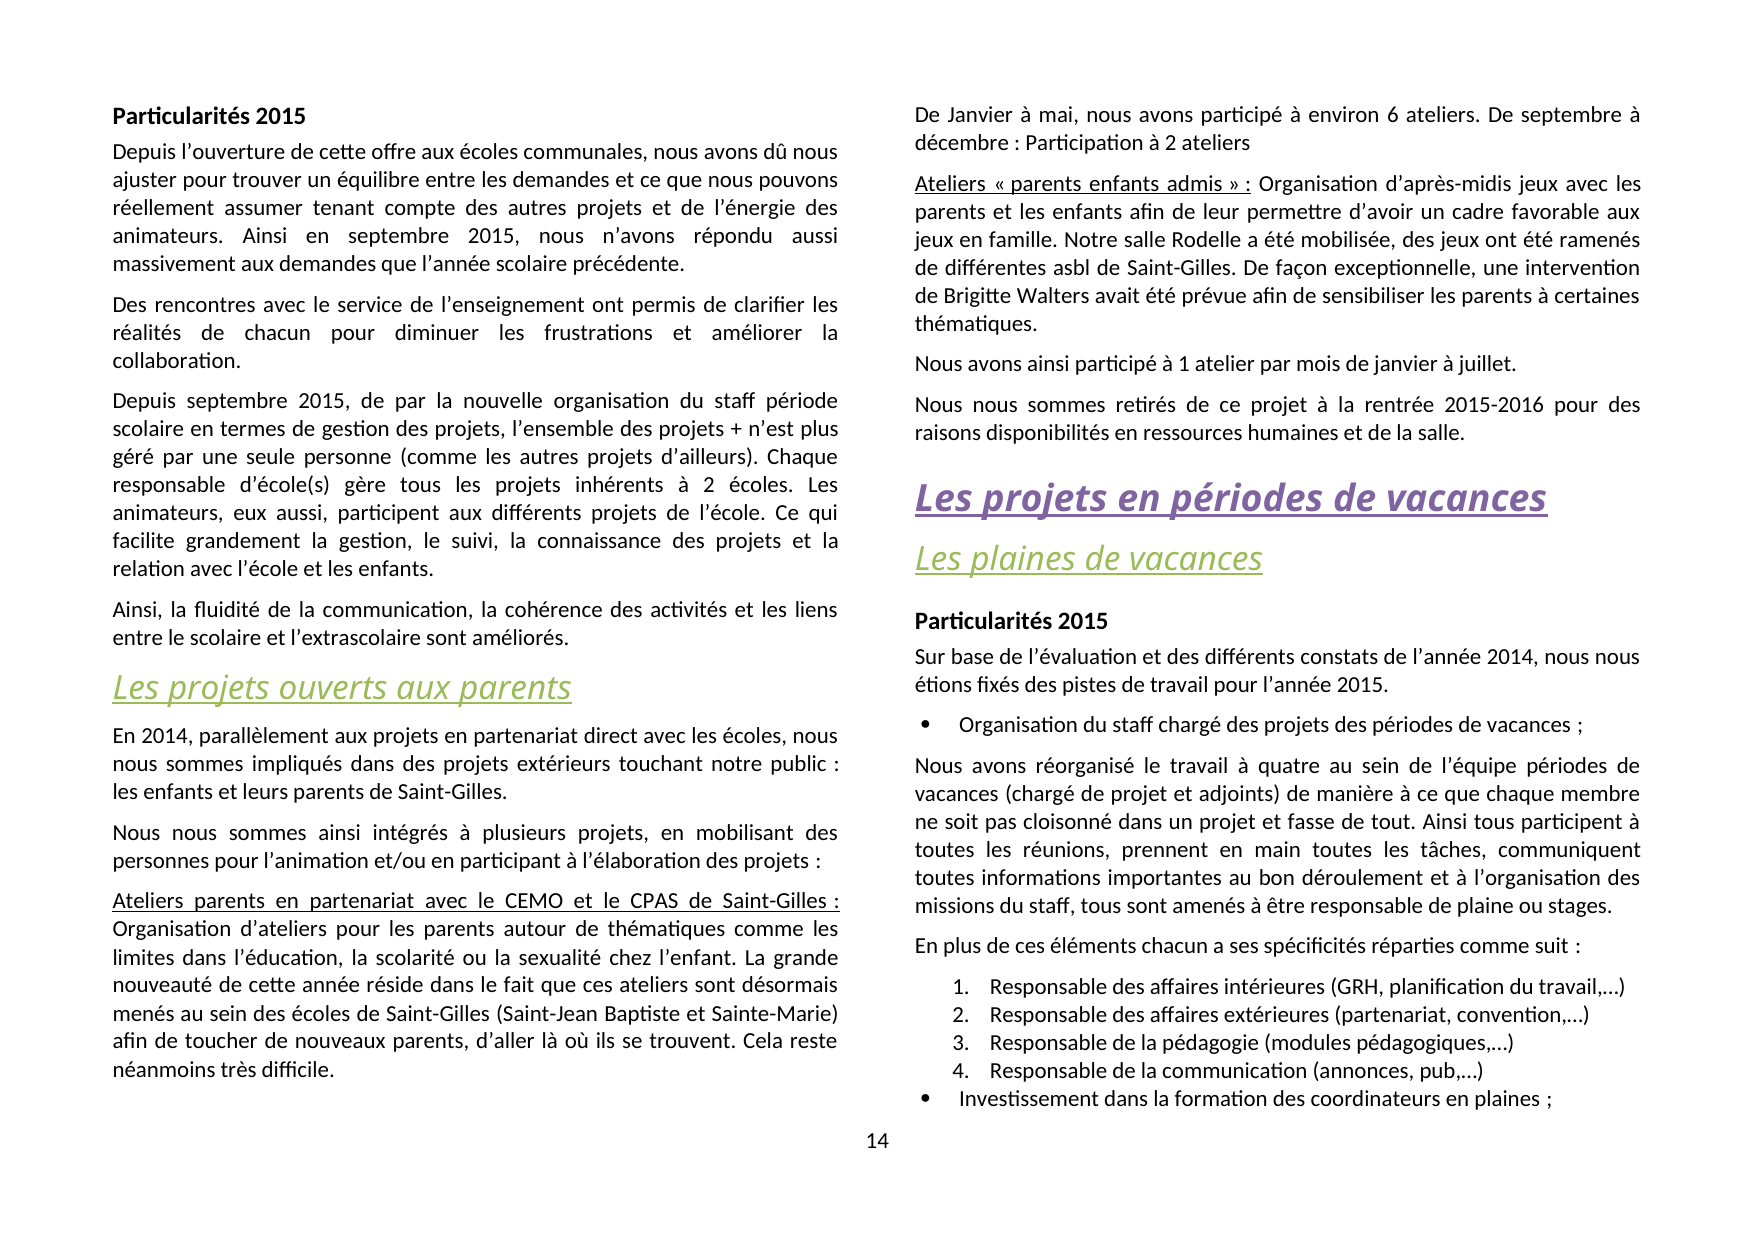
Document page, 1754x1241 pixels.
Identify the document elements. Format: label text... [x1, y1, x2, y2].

text Nous nous sommes retirés de ce projet à la rentrée 2015-2016 pour des raisons disponibilités en ressources humaines et de la salle. [914, 390, 1642, 446]
text En 2014, parallèlement aux projets en partenariat direct avec les écoles, nous nous sommes impliqués dans des projets extérieurs touchant notre public : les enfants et leurs parents de Saint-Gilles. [112, 721, 839, 806]
list Responsable de la communication (annonces, pub,…) [952, 1056, 1642, 1084]
subtitle Les plaines de vacances [914, 535, 1642, 580]
subtitle Particularités 2015 [112, 100, 839, 131]
subtitle Particularités 2015 [914, 605, 1642, 636]
text Nous nous sommes ainsi intégrés à plusieurs projets, en mobilisant des personnes pour l’animation et/ou en participant à l’élaboration des projets : [112, 818, 839, 874]
text Des rencontres avec le service de l’enseignement ont permis de clarifier les réalités de chacun pour diminuer les frustrations et améliorer la collaboration. [112, 290, 839, 374]
text Ainsi, la fluidité de la communication, la cohérence des activités et les liens entre le scolaire et l’extrascolaire sont améliorés. [112, 595, 839, 651]
list Investissement dans la formation des coordinateurs en plaines ; [921, 1084, 1642, 1112]
text Sur base de l’évaluation et des différents constats de l’année 2014, nous nous étions fixés des pistes de travail pour l’année 2015. [914, 642, 1642, 698]
text Ateliers parents en partenariat avec le CEMO et le CPAS de Saint-Gilles : Organisation d’ateliers pour les parents autour de thématiques comme les limites dans l’éducation, la scolarité ou la sexualité chez l’enfant. La grande nouveauté de cette année réside dans le fait que ces ateliers sont désormais menés au sein des écoles de Saint-Gilles (Saint-Jean Baptiste et Sainte-Marie) afin de toucher de nouveaux parents, d’aller là où ils se trouvent. Cela reste néanmoins très difficile. [112, 912, 839, 1083]
list Responsable des affaires intérieures (GRH, planification du travail,…) [952, 972, 1642, 1000]
text Depuis l’ouverture de cette offre aux écoles communales, nous avons dû nous ajuster pour trouver un équilibre entre les demandes et ce que nous pouvons réellement assumer tenant compte des autres projets et de l’énergie des animateurs. Ainsi en septembre 2015, nous n’avons répondu aussi massivement aux demandes que l’année scolaire précédente. [112, 137, 839, 277]
subtitle Les projets ouverts aux parents [112, 663, 839, 709]
subtitle Les projets en périodes de vacances [914, 471, 1642, 522]
text De Janvier à mai, nous avons participé à environ 6 ateliers. De septembre à décembre : Participation à 2 ateliers [914, 100, 1642, 156]
text Ateliers « parents enfants admis » : Organisation d’après-midis jeux avec les parents et les enfants afin de leur permettre d’avoir un cadre favorable aux jeux en famille. Notre salle Rodelle a été mobilisée, des jeux ont été ramenés de différentes asbl de Saint-Gilles. De façon exceptionnelle, une intervention de Brigitte Walters avait été prévue afin de sensibiliser les parents à certaines thématiques. [914, 169, 1642, 337]
text Depuis septembre 2015, de par la nouvelle organisation du staff période scolaire en termes de gestion des projets, l’ensemble des projets + n’est plus géré par une seule personne (comme les autres projets d’ailleurs). Chaque responsable d’école(s) gère tous les projets inhérents à 2 écoles. Les animateurs, eux aussi, participent aux différents projets de l’école. Ce qui facilite grandement la gestion, le suivi, la connaissance des projets et la relation avec l’école et les enfants. [112, 386, 839, 582]
text En plus de ces éléments chacun a ses spécificités réparties comme suit : [914, 932, 1642, 959]
list Organisation du staff chargé des projets des périodes de vacances ; [921, 710, 1642, 738]
list Responsable des affaires extérieures (partenariat, convention,…) [952, 1000, 1642, 1028]
list Responsable de la pédagogie (modules pédagogiques,…) [952, 1028, 1642, 1056]
text Nous avons ainsi participé à 1 atelier par mois de janvier à juillet. [914, 349, 1642, 378]
text Nous avons réorganisé le travail à quatre au sein de l’équipe périodes de vacances (chargé de projet et adjoints) de manière à ce que chaque membre ne soit pas cloisonné dans un projet et fasse de tout. Ainsi tous participent à toutes les réunions, prennent en main toutes les tâches, communiquent toutes informations importantes au bon déroulement et à l’organisation des missions du staff, tous sont amenés à être responsable de plaine ou stages. [914, 751, 1642, 919]
